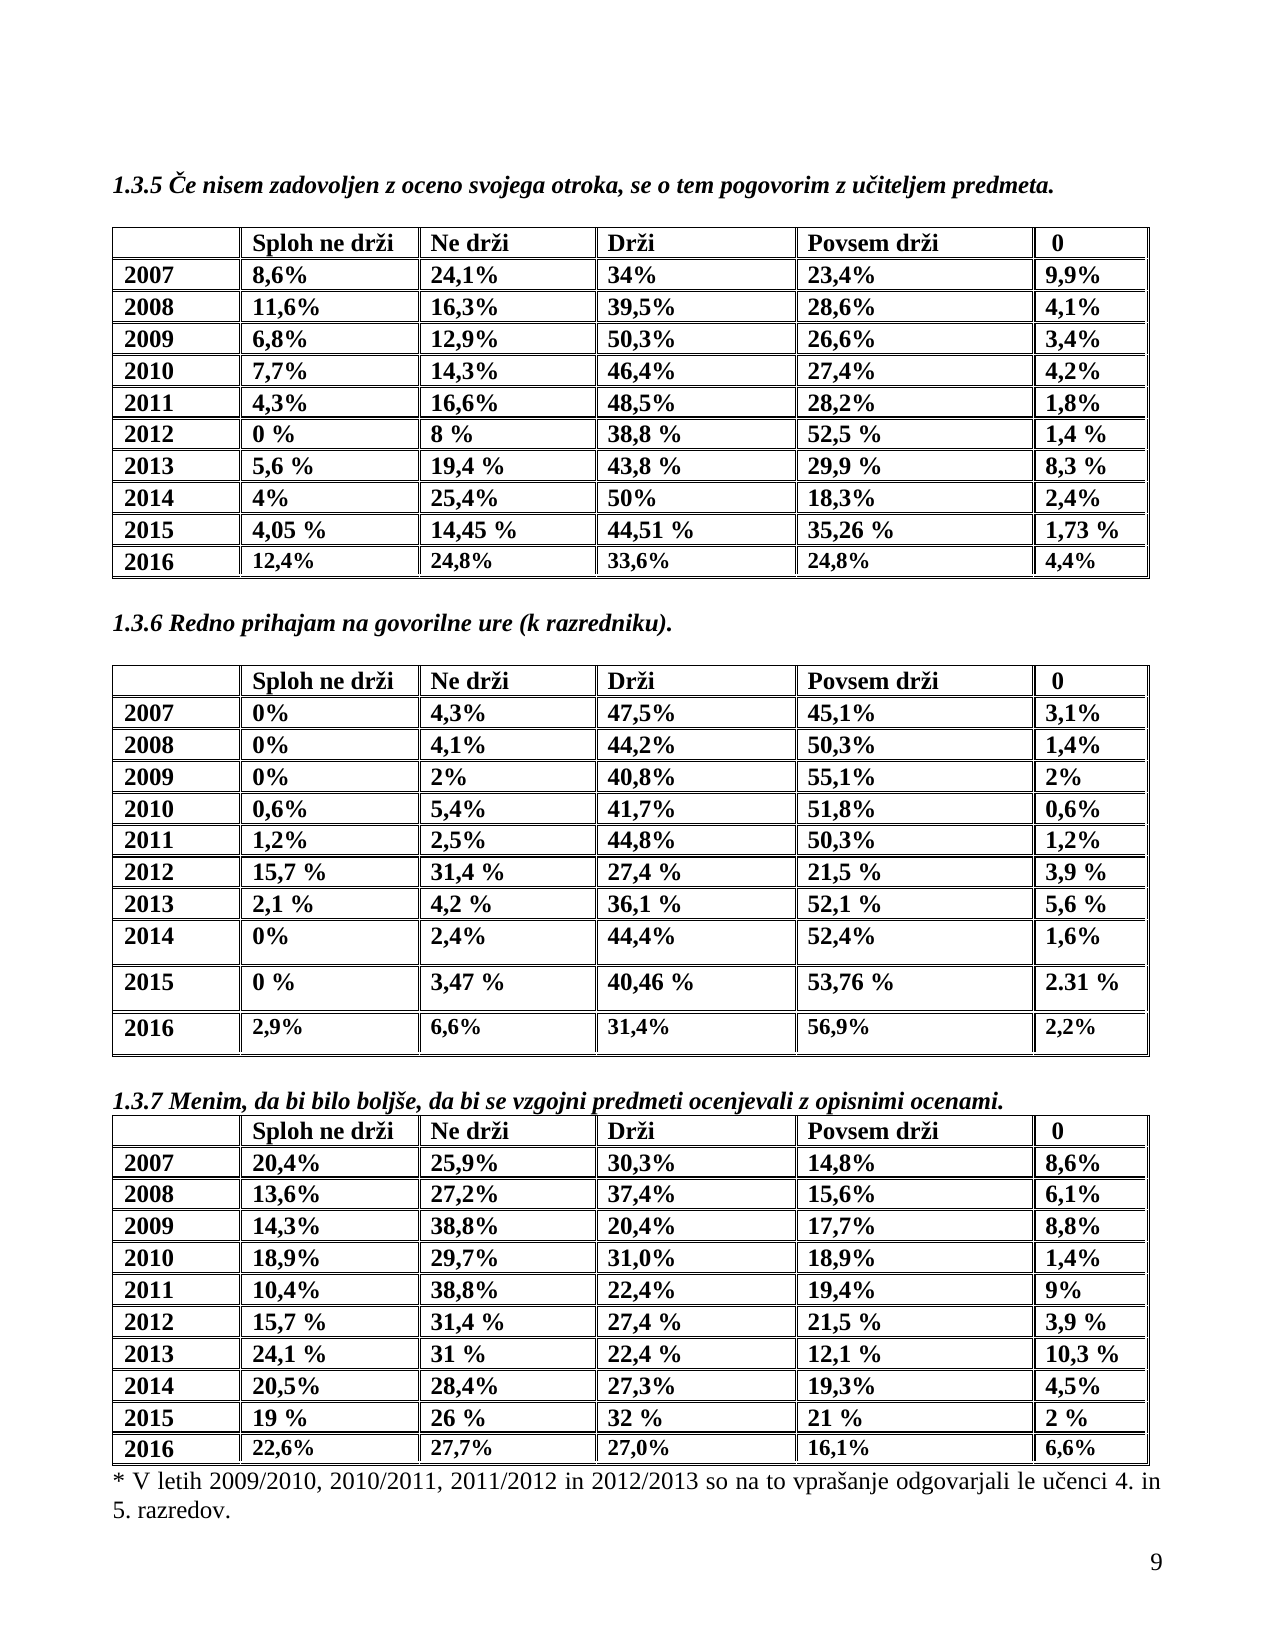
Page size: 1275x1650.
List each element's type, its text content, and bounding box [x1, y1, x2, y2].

table_cell 15,6% [798, 1180, 1032, 1208]
table_cell 21,5 % [798, 1307, 1032, 1336]
table_cell 2009 [113, 762, 239, 791]
table_cell 2014 [113, 921, 239, 964]
table_cell 2,9% [241, 1014, 419, 1054]
table_cell 2011 [113, 388, 239, 416]
table_cell 22,4 % [598, 1339, 795, 1368]
table_cell 0% [242, 762, 418, 791]
table_cell 0% [242, 698, 418, 727]
table_header Sploh ne drži [242, 228, 418, 257]
table_cell 19,4 % [421, 451, 595, 480]
table_cell 2,4% [1034, 480, 1148, 512]
text 1.3.5 Če nisem zadovoljen z oceno svojega otroka, se o tem pogovorim z učiteljem predmeta. [112, 170, 1163, 198]
table_cell 4,5% [1036, 1368, 1147, 1399]
table_cell 1,4% [1034, 1240, 1148, 1272]
table_cell 50,3% [798, 730, 1032, 759]
table_cell 31 % [421, 1339, 595, 1368]
table_cell 2014 [113, 483, 239, 512]
table_cell 2009 [113, 324, 239, 353]
table_cell 38,8% [421, 1275, 595, 1304]
table_cell 4,4% [1034, 544, 1148, 576]
table_header Drži [598, 666, 795, 695]
table_cell 2016 [113, 1010, 241, 1054]
table_cell 55,1% [798, 762, 1032, 791]
table_cell 6,1% [1036, 1176, 1147, 1208]
table_cell 1,8% [1036, 385, 1147, 416]
table_cell 5,4% [421, 794, 595, 822]
table_cell 0% [242, 921, 418, 964]
table_cell 4,1% [1034, 289, 1148, 321]
table_cell 15,7 % [242, 858, 418, 886]
table_cell 26,6% [798, 324, 1032, 353]
table_header Povsem drži [798, 1116, 1032, 1144]
table_cell 29,9 % [798, 451, 1032, 480]
table_header [113, 666, 239, 695]
table_cell 2007 [113, 260, 239, 289]
table_cell 24,1% [421, 260, 595, 289]
table_cell 2009 [113, 1211, 239, 1240]
table_cell 24,1 % [242, 1339, 418, 1368]
table_cell 18,9% [242, 1243, 418, 1272]
table_cell 0,6% [242, 794, 418, 822]
table_cell 37,4% [598, 1180, 795, 1208]
table_cell 18,3% [798, 483, 1032, 512]
table_cell 2008 [113, 1180, 239, 1208]
table_cell 9% [1034, 1272, 1148, 1304]
table_cell 8 % [421, 420, 595, 448]
table_cell 31,4 % [421, 858, 595, 886]
table_cell 27,4% [798, 356, 1032, 384]
table_cell 23,4% [798, 260, 1032, 289]
text * V letih 2009/2010, 2010/2011, 2011/2012 in 2012/2013 so na to vprašanje odgovarjali le učenci 4. in 5. razredov. [112, 1466, 1163, 1524]
table_cell 45,1% [798, 698, 1032, 727]
table_cell 48,5% [598, 388, 795, 416]
table_cell 41,7% [598, 794, 795, 822]
table_cell 2010 [113, 356, 239, 384]
table_cell 32 % [598, 1403, 795, 1431]
table_cell 28,2% [798, 388, 1032, 416]
table_cell 2013 [113, 1339, 239, 1368]
table_header [113, 1116, 239, 1144]
table_cell 26 % [421, 1403, 595, 1431]
table_cell 35,26 % [798, 515, 1032, 544]
table_header Povsem drži [798, 666, 1032, 695]
table_cell 2015 [113, 515, 239, 544]
table_cell 27,4 % [598, 1307, 795, 1336]
table_cell 31,4 % [421, 1307, 595, 1336]
text 1.3.7 Menim, da bi bilo boljše, da bi se vzgojni predmeti ocenjevali z opisnimi ocenami. [112, 1086, 1163, 1115]
table_cell 31,0% [598, 1243, 795, 1272]
table_cell 2008 [113, 730, 239, 759]
table_cell 4,3% [421, 698, 595, 727]
table_cell 10,4% [242, 1275, 418, 1304]
table_cell 44,2% [598, 730, 795, 759]
table_header Sploh ne drži [242, 1116, 418, 1144]
table_cell 5,6 % [1034, 886, 1148, 918]
table_cell 0,6% [1036, 791, 1147, 822]
table_cell 50,3% [798, 826, 1032, 854]
table_cell 33,6% [596, 547, 796, 576]
table_cell 4,2% [1036, 353, 1147, 384]
table_cell 14,45 % [421, 515, 595, 544]
table_cell 20,4% [598, 1211, 795, 1240]
table_cell 16,1% [796, 1431, 1034, 1463]
table_cell 2014 [113, 1371, 239, 1399]
table_cell 43,8 % [598, 451, 795, 480]
table_cell 1,73 % [1034, 512, 1148, 544]
table_cell 2% [421, 762, 595, 791]
table_cell 1,2% [242, 826, 418, 854]
table_header 0 [1036, 666, 1147, 695]
table_cell 2,2% [1034, 1010, 1148, 1054]
table_cell 2010 [113, 794, 239, 822]
table_cell 15,7 % [242, 1307, 418, 1336]
table_cell 16,6% [421, 388, 595, 416]
table_cell 14,3% [421, 356, 595, 384]
table_cell 3,1% [1034, 695, 1148, 727]
table_cell 1,6% [1034, 918, 1148, 964]
table_cell 3,47 % [421, 967, 595, 1010]
table_cell 14,3% [242, 1211, 418, 1240]
table_cell 7,7% [242, 356, 418, 384]
table_cell 29,7% [421, 1243, 595, 1272]
table_cell 3,9 % [1034, 854, 1148, 886]
table_header Ne drži [421, 666, 595, 695]
table_cell 52,1 % [798, 889, 1032, 918]
table_cell 19 % [242, 1403, 418, 1431]
table_cell 13,6% [242, 1180, 418, 1208]
table_cell 56,9% [796, 1010, 1034, 1054]
table_cell 1,4% [1036, 727, 1147, 759]
table_cell 4,05 % [242, 515, 418, 544]
table_cell 1,2% [1036, 823, 1147, 854]
table_cell 0 % [242, 967, 418, 1010]
table_cell 12,4% [241, 547, 419, 576]
table_cell 6,6% [419, 1014, 596, 1054]
table_cell 1,4 % [1036, 416, 1147, 448]
table_cell 17,7% [798, 1211, 1032, 1240]
table_cell 27,2% [421, 1180, 595, 1208]
table_cell 9,9% [1034, 257, 1148, 289]
table_cell 4,1% [421, 730, 595, 759]
table_cell 22,6% [241, 1435, 419, 1463]
table_cell 34% [598, 260, 795, 289]
table_cell 2012 [113, 1307, 239, 1336]
table_header 0 [1036, 228, 1147, 257]
table_cell 2013 [113, 451, 239, 480]
table_cell 11,6% [242, 292, 418, 321]
table_cell 46,4% [598, 356, 795, 384]
table_cell 2007 [113, 1148, 239, 1176]
table_cell 2,4% [421, 921, 595, 964]
table_cell 52,4% [798, 921, 1032, 964]
table_cell 4,2 % [421, 889, 595, 918]
table_cell 30,3% [598, 1148, 795, 1176]
table_cell 44,4% [598, 921, 795, 964]
table_cell 40,46 % [598, 967, 795, 1010]
table_cell 31,4% [596, 1014, 796, 1054]
table_cell 20,5% [242, 1371, 418, 1399]
table_cell 53,76 % [798, 967, 1032, 1010]
text 1.3.6 Redno prihajam na govorilne ure (k razredniku). [112, 608, 1163, 636]
table_cell 2012 [113, 858, 239, 886]
table_cell 27,3% [598, 1371, 795, 1399]
table_cell 47,5% [598, 698, 795, 727]
table_cell 21,5 % [798, 858, 1032, 886]
table_cell 25,9% [421, 1148, 595, 1176]
table_cell 20,4% [242, 1148, 418, 1176]
table_header Drži [598, 228, 795, 257]
table_cell 21 % [798, 1403, 1032, 1431]
table_cell 25,4% [421, 483, 595, 512]
table_cell 12,1 % [798, 1339, 1032, 1368]
table_cell 2015 [113, 1403, 239, 1431]
table_cell 38,8 % [598, 420, 795, 448]
table_cell 2013 [113, 889, 239, 918]
table_cell 38,8% [421, 1211, 595, 1240]
table_cell 4,3% [242, 388, 418, 416]
table_cell 44,8% [598, 826, 795, 854]
table_cell 12,9% [421, 324, 595, 353]
table_cell 2% [1036, 759, 1147, 791]
table_cell 2011 [113, 826, 239, 854]
table_cell 51,8% [798, 794, 1032, 822]
table_cell 27,4 % [598, 858, 795, 886]
table_header [113, 228, 239, 257]
table_cell 2007 [113, 698, 239, 727]
table_cell 36,1 % [598, 889, 795, 918]
table_cell 2.31 % [1034, 964, 1148, 1010]
table_cell 0% [242, 730, 418, 759]
table_cell 40,8% [598, 762, 795, 791]
table_cell 16,3% [421, 292, 595, 321]
table_cell 6,6% [1034, 1431, 1147, 1463]
table_cell 19,4% [798, 1275, 1032, 1304]
table_cell 39,5% [598, 292, 795, 321]
table_cell 24,8% [796, 544, 1034, 576]
table_cell 0 % [242, 420, 418, 448]
table_cell 28,6% [798, 292, 1032, 321]
table_cell 2016 [113, 544, 241, 576]
table_cell 8,6% [1036, 1145, 1147, 1176]
table_cell 2008 [113, 292, 239, 321]
table_cell 2016 [113, 1431, 241, 1463]
table_cell 2,5% [421, 826, 595, 854]
table_header Sploh ne drži [242, 666, 418, 695]
table_cell 50% [598, 483, 795, 512]
table_cell 8,8% [1034, 1208, 1148, 1240]
table_cell 4% [242, 483, 418, 512]
table_header 0 [1036, 1116, 1147, 1144]
table_cell 8,3 % [1034, 448, 1148, 480]
table_cell 18,9% [798, 1243, 1032, 1272]
table_cell 2011 [113, 1275, 239, 1304]
table_cell 44,51 % [598, 515, 795, 544]
table_header Drži [598, 1116, 795, 1144]
table_cell 2010 [113, 1243, 239, 1272]
table_cell 2012 [113, 420, 239, 448]
table_cell 28,4% [421, 1371, 595, 1399]
table_cell 14,8% [798, 1148, 1032, 1176]
table_cell 19,3% [798, 1371, 1032, 1399]
table_header Ne drži [421, 228, 595, 257]
table_cell 3,4% [1036, 321, 1147, 353]
table_cell 22,4% [598, 1275, 795, 1304]
table_cell 8,6% [242, 260, 418, 289]
table_header Povsem drži [798, 228, 1032, 257]
table_cell 24,8% [419, 547, 596, 576]
table_cell 52,5 % [798, 420, 1032, 448]
table_cell 27,0% [596, 1435, 796, 1463]
table_cell 50,3% [598, 324, 795, 353]
table_header Ne drži [421, 1116, 595, 1144]
table_cell 6,8% [242, 324, 418, 353]
table_cell 2 % [1036, 1400, 1147, 1431]
table_cell 27,7% [419, 1435, 596, 1463]
table_cell 2015 [113, 967, 239, 1010]
table_cell 2,1 % [242, 889, 418, 918]
table_cell 10,3 % [1036, 1336, 1147, 1368]
table_cell 5,6 % [242, 451, 418, 480]
table_cell 3,9 % [1034, 1304, 1148, 1336]
